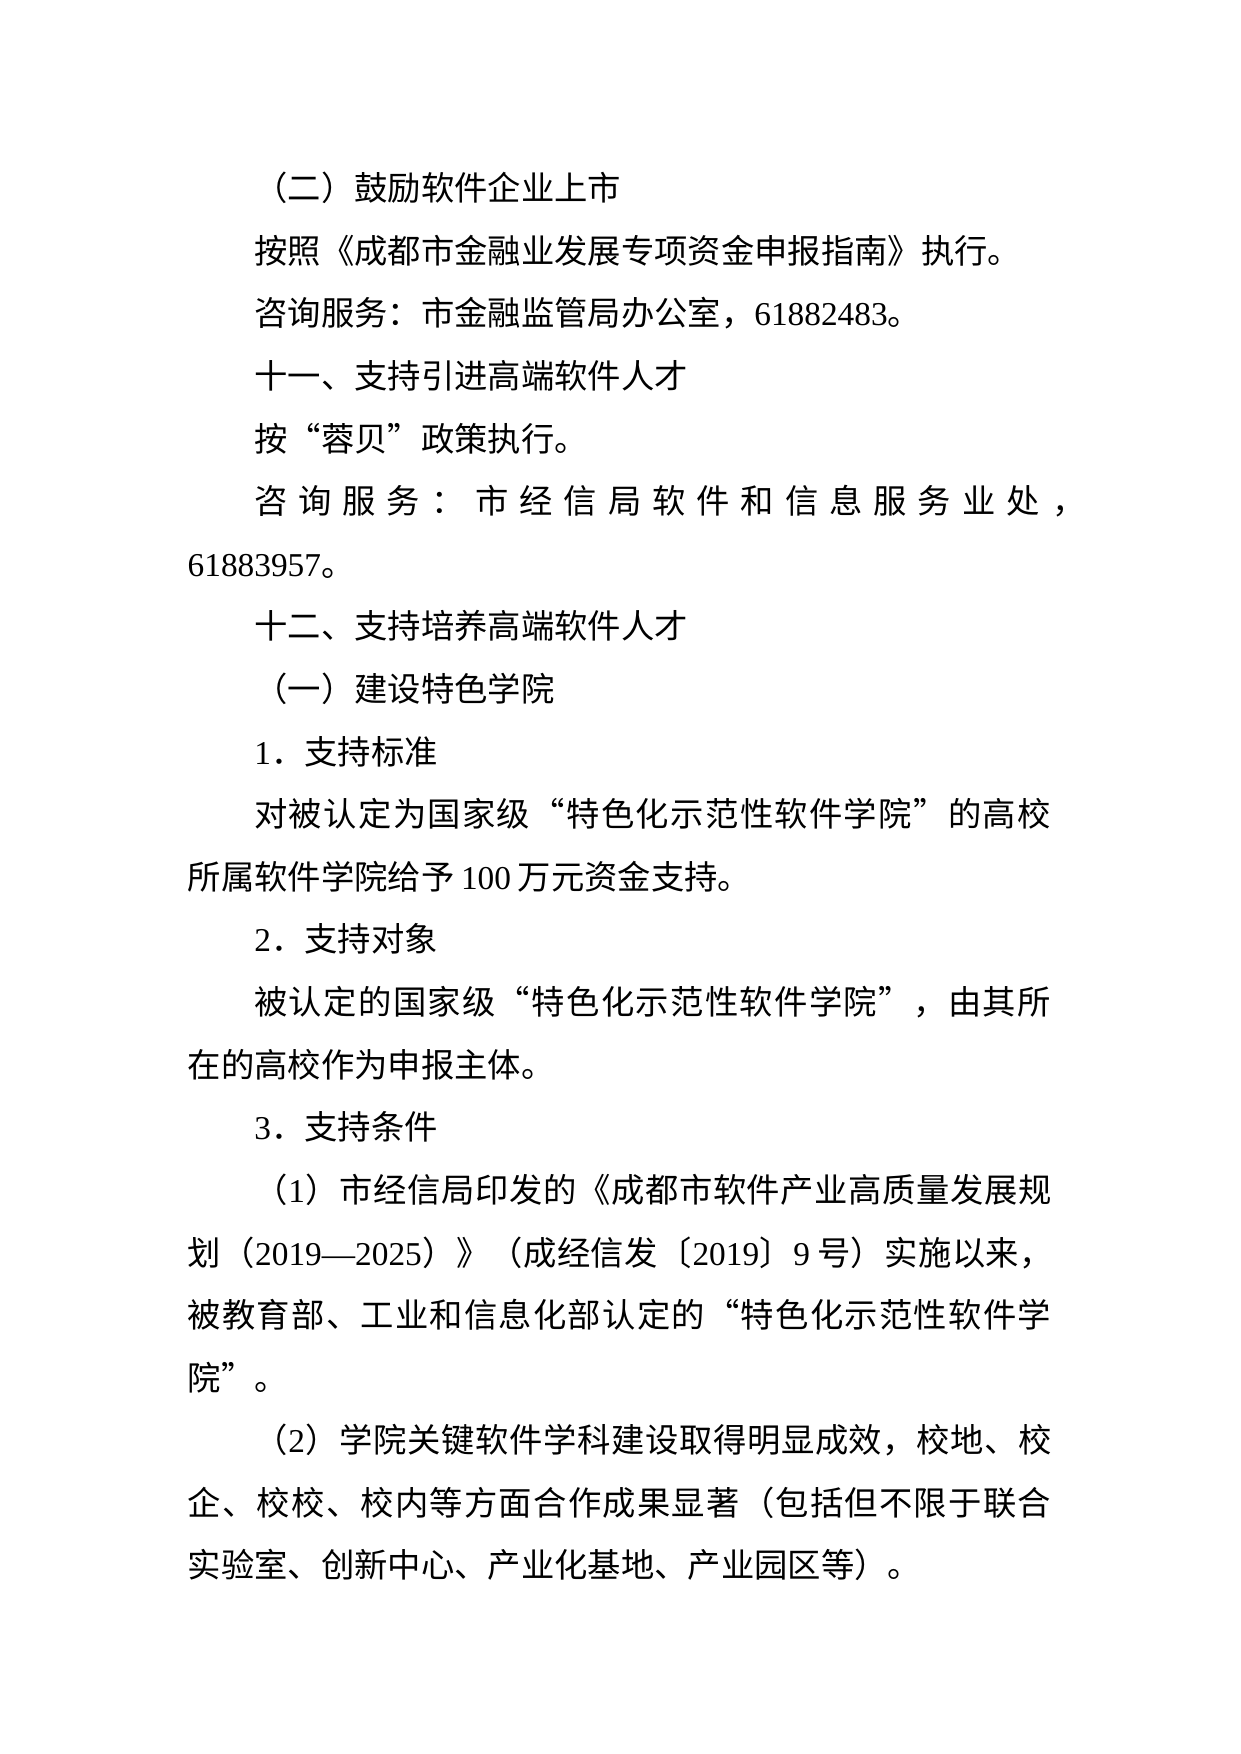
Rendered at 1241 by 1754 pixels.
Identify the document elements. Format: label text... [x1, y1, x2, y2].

text 被认定的国家级“特色化示范性软件学院”，由其所在的高校作为申报主体。 [187, 976, 1053, 1087]
text 1．支持标准 [187, 725, 1053, 774]
text （一）建设特色学院 [187, 663, 1053, 711]
text 2．支持对象 [187, 913, 1053, 961]
text 十一、支持引进高端软件人才 [187, 350, 1053, 398]
text 3．支持条件 [187, 1101, 1053, 1149]
text 十二、支持培养高端软件人才 [187, 600, 1053, 648]
text 对被认定为国家级“特色化示范性软件学院”的高校所属软件学院给予100万元资金支持。 [187, 788, 1053, 899]
text （1）市经信局印发的《成都市软件产业高质量发展规划（2019—2025）》（成经信发〔2019〕9号）实施以来，被教育部、工业和信息化部认定的“特色化示范性软件学院”。 [187, 1164, 1053, 1400]
text （2）学院关键软件学科建设取得明显成效，校地、校企、校校、校内等方面合作成果显著（包括但不限于联合实验室、创新中心、产业化基地、产业园区等）。 [187, 1414, 1053, 1587]
text 按“蓉贝”政策执行。 [187, 412, 1053, 461]
text 咨询服务：市金融监管局办公室，61882483。 [187, 287, 1053, 335]
text 咨询服务：市经信局软件和信息服务业处，61883957。 [187, 475, 1053, 586]
text （二）鼓励软件企业上市 [187, 162, 1053, 210]
text 按照《成都市金融业发展专项资金申报指南》执行。 [187, 224, 1053, 273]
